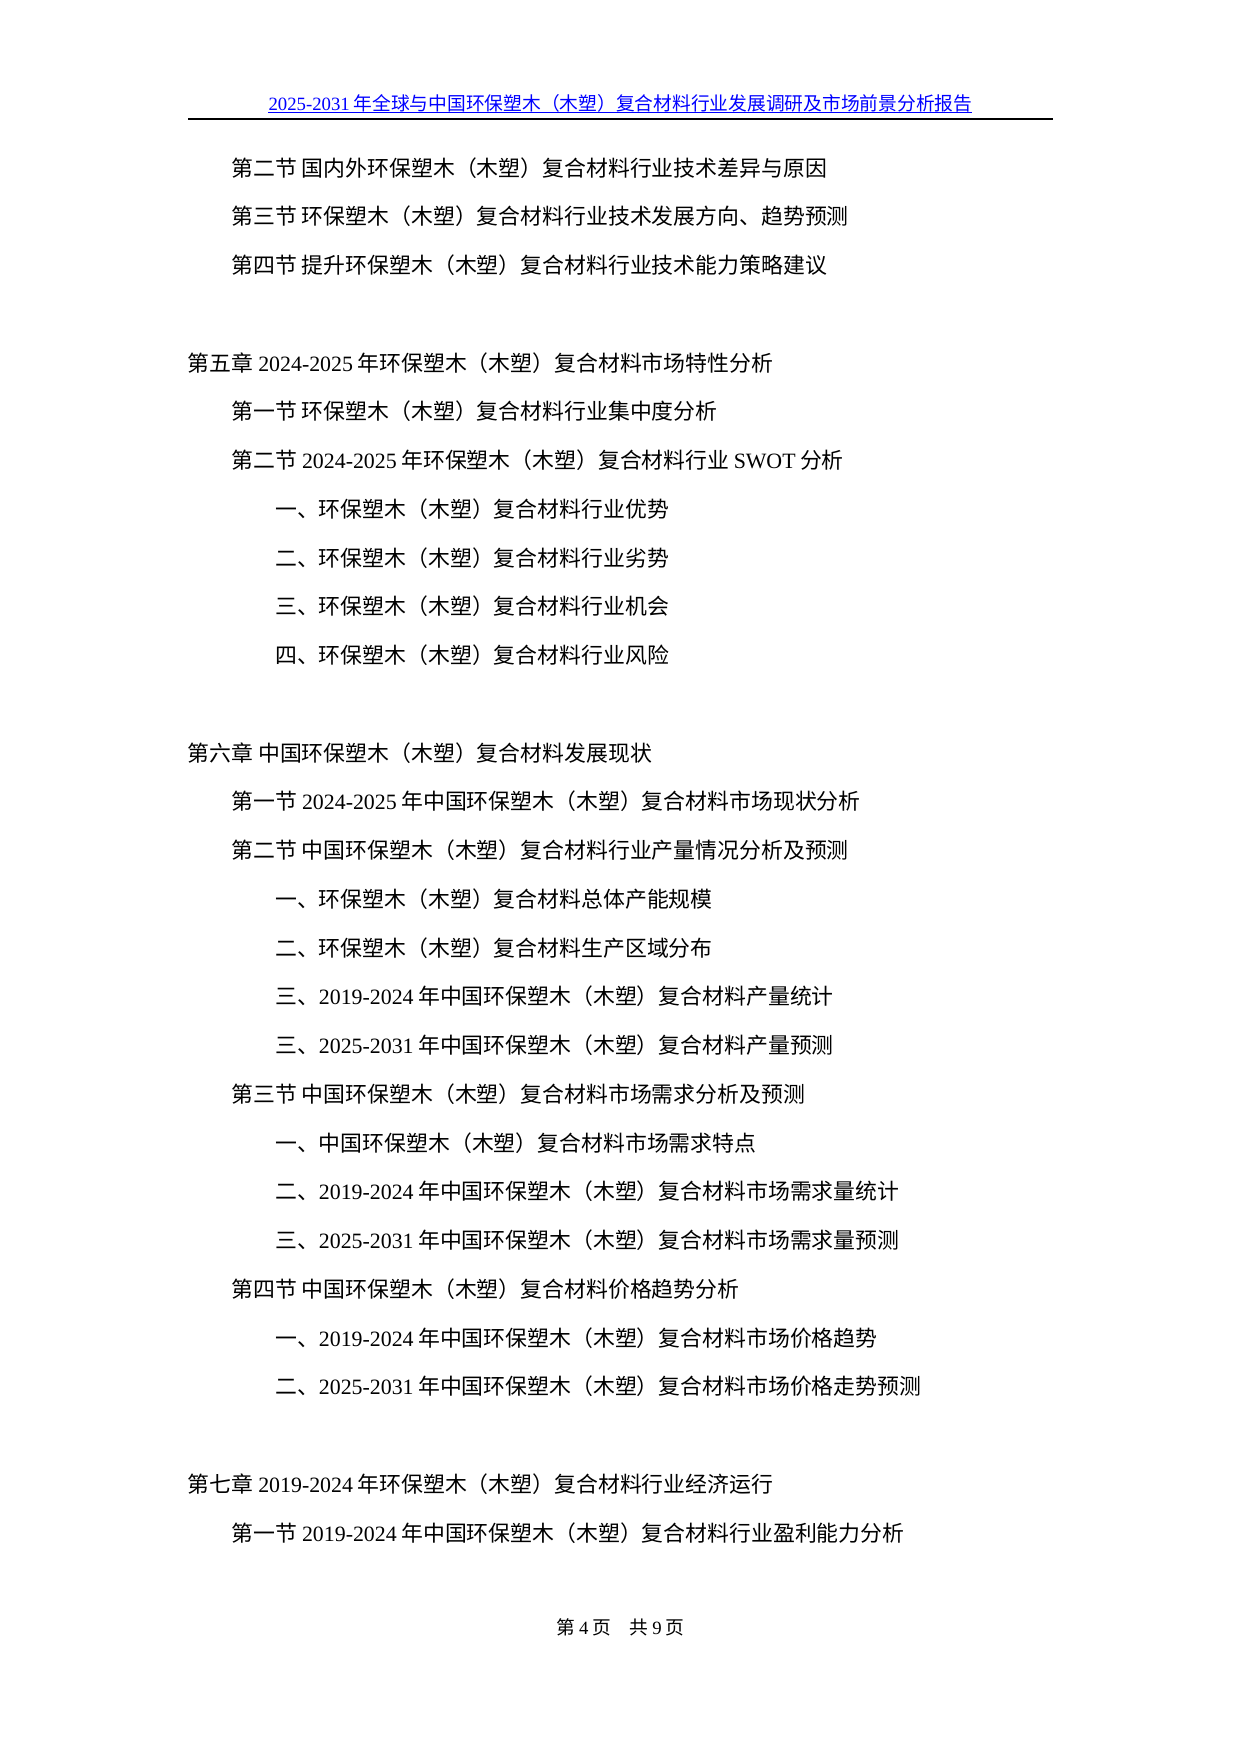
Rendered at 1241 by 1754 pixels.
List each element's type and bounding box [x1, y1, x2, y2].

text [187, 150, 1053, 1548]
